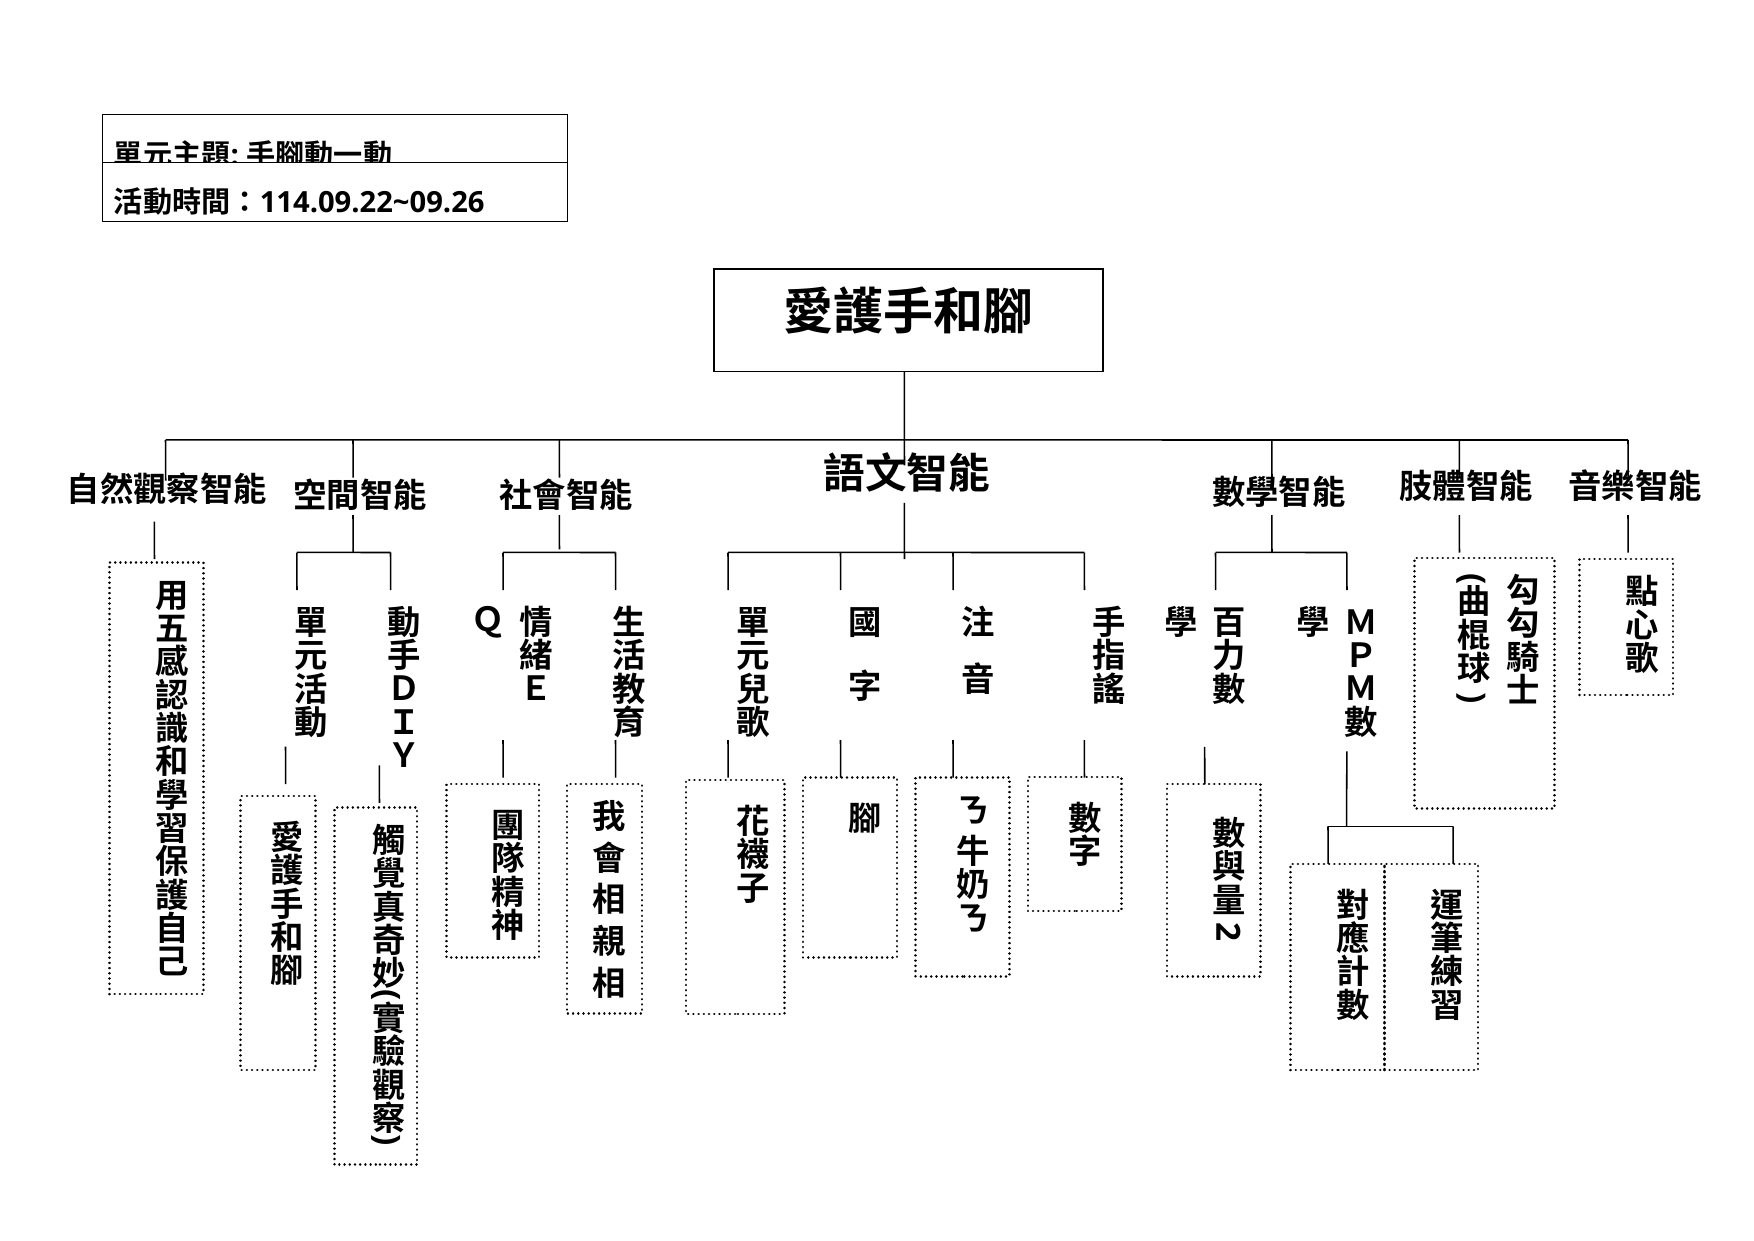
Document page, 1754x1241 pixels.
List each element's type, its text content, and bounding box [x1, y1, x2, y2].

table_header 單元主題: 手腳動一動 [103, 115, 567, 162]
table_cell 活動時間：114.09.22~09.26 [103, 163, 567, 221]
